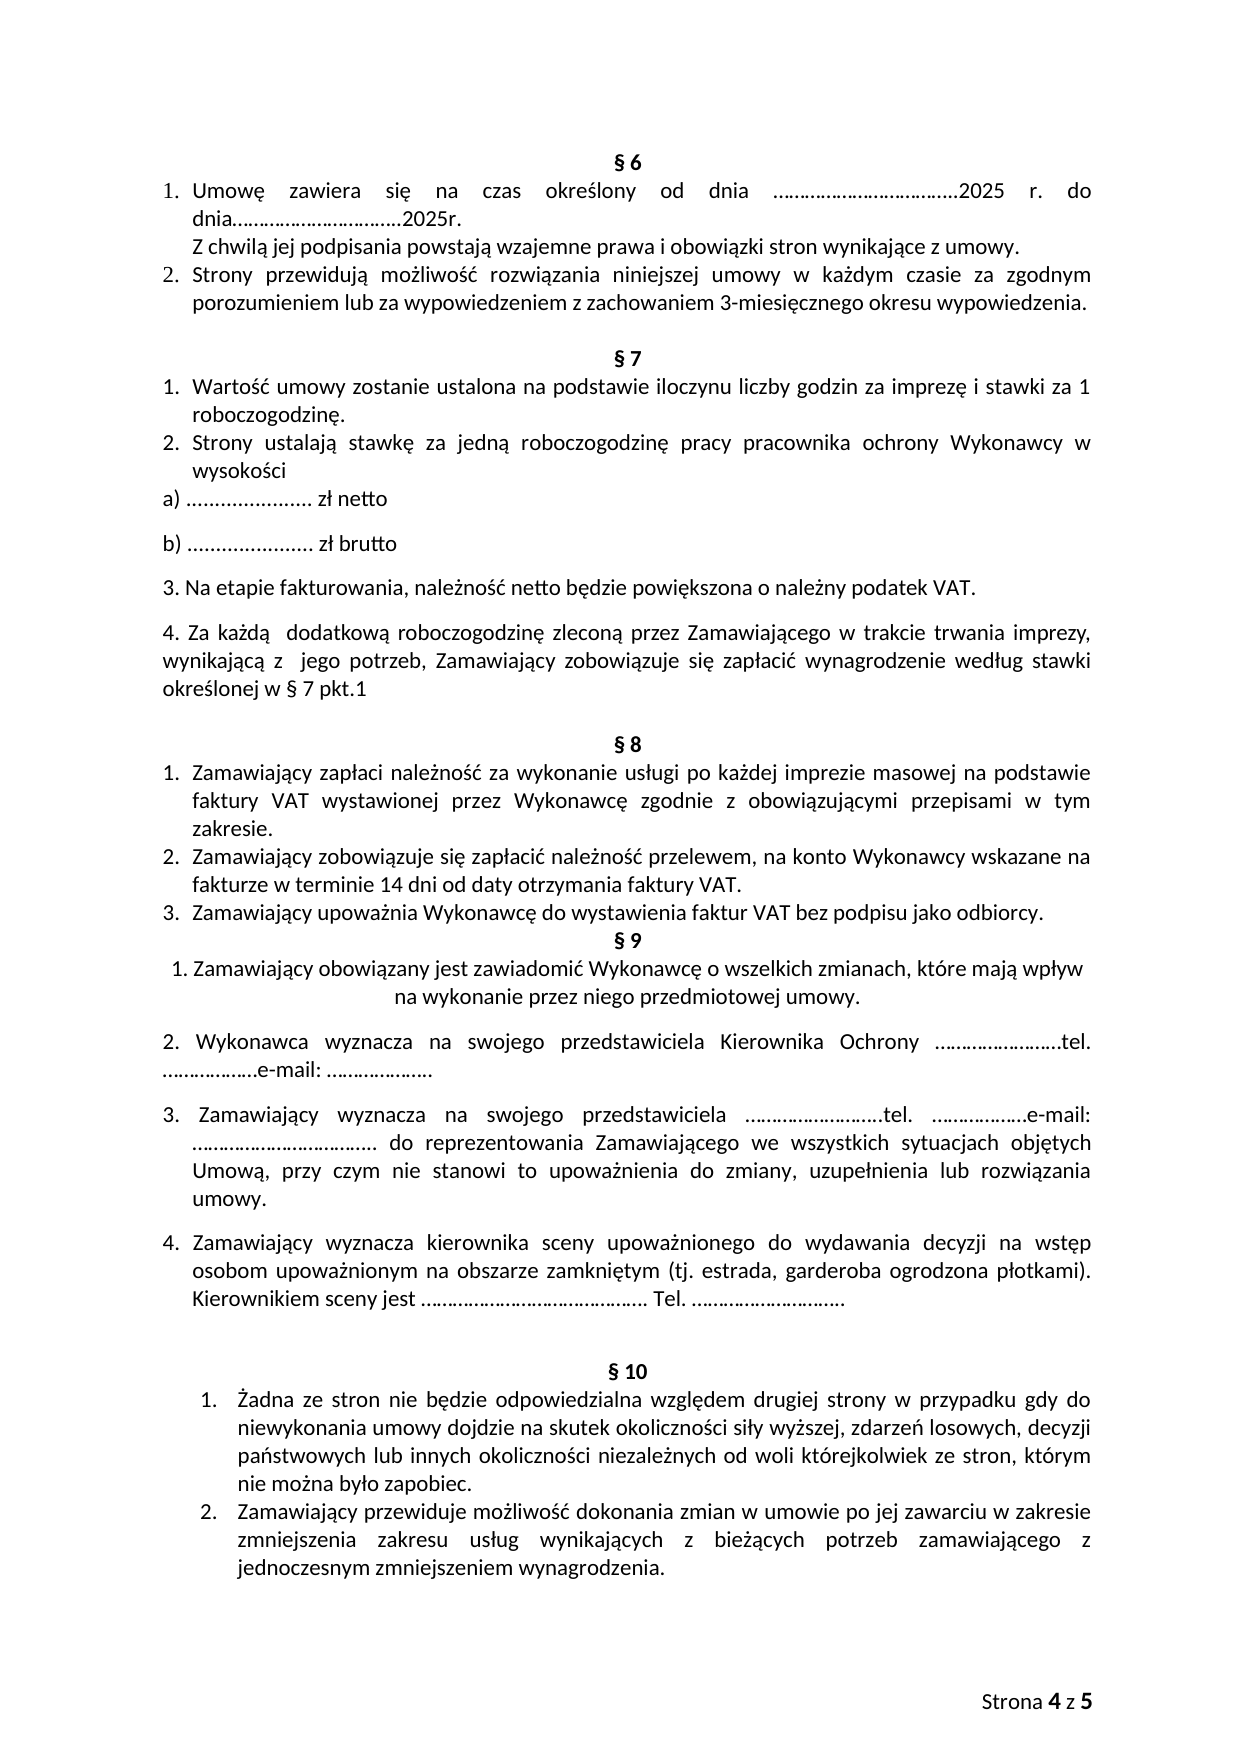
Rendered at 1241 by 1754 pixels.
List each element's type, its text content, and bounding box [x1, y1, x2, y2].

list Zamawiający przewiduje możliwość dokonania zmian w umowie po jej zawarciu w zakresie zmniejszenia zakresu usług wynikających z bieżących potrzeb zamawiającego z jednoczesnym zmniejszeniem wynagrodzenia. [200, 1497, 1093, 1581]
text b) ...................... zł brutto [162, 529, 1093, 557]
text § 10 [162, 1357, 1093, 1385]
list Wartość umowy zostanie ustalona na podstawie iloczynu liczby godzin za imprezę i stawki za 1 roboczogodzinę. [162, 372, 1093, 428]
text § 8 [162, 702, 1093, 758]
text 4. Za każdą dodatkową roboczogodzinę zleconą przez Zamawiającego w trakcie trwania imprezy, wynikającą z jego potrzeb, Zamawiający zobowiązuje się zapłacić wynagrodzenie według stawki określonej w § 7 pkt.1 [162, 618, 1093, 702]
list Zamawiający zobowiązuje się zapłacić należność przelewem, na konto Wykonawcy wskazane na fakturze w terminie 14 dni od daty otrzymania faktury VAT. [162, 842, 1093, 898]
text 3. Zamawiający wyznacza na swojego przedstawiciela ……………………..tel. ………………e-mail: …………………………….. do reprezentowania Zamawiającego we wszystkich sytuacjach objętych Umową, przy czym nie stanowi to upoważnienia do zmiany, uzupełnienia lub rozwiązania umowy. [162, 1100, 1093, 1212]
list Strony ustalają stawkę za jedną roboczogodzinę pracy pracownika ochrony Wykonawcy w wysokości [162, 428, 1093, 484]
text § 7 [162, 316, 1093, 372]
list Strony przewidują możliwość rozwiązania niniejszej umowy w każdym czasie za zgodnym porozumieniem lub za wypowiedzeniem z zachowaniem 3-miesięcznego okresu wypowiedzenia. [162, 260, 1093, 316]
text a) ...................... zł netto [162, 484, 1093, 512]
list Zamawiający upoważnia Wykonawcę do wystawienia faktur VAT bez podpisu jako odbiorcy. [162, 898, 1093, 926]
text 2. Wykonawca wyznacza na swojego przedstawiciela Kierownika Ochrony ……………………tel. ………………e-mail: ……………….. [162, 1027, 1093, 1083]
text § 9 1. Zamawiający obowiązany jest zawiadomić Wykonawcę o wszelkich zmianach, które mają wpływ na wykonanie przez niego przedmiotowej umowy. [162, 926, 1093, 1010]
text § 6 [162, 148, 1093, 176]
text 4. Zamawiający wyznacza kierownika sceny upoważnionego do wydawania decyzji na wstęp osobom upoważnionym na obszarze zamkniętym (tj. estrada, garderoba ogrodzona płotkami). Kierownikiem sceny jest ……………………………………. Tel. ……………………….. [162, 1228, 1093, 1312]
list Zamawiający zapłaci należność za wykonanie usługi po każdej imprezie masowej na podstawie faktury VAT wystawionej przez Wykonawcę zgodnie z obowiązującymi przepisami w tym zakresie. [162, 758, 1093, 842]
list Umowę zawiera się na czas określony od dnia ……………………………..2025 r. do dnia…………………………..2025r. Z chwilą jej podpisania powstają wzajemne prawa i obowiązki stron wynikające z umowy. [162, 176, 1093, 260]
list Żadna ze stron nie będzie odpowiedzialna względem drugiej strony w przypadku gdy do niewykonania umowy dojdzie na skutek okoliczności siły wyższej, zdarzeń losowych, decyzji państwowych lub innych okoliczności niezależnych od woli którejkolwiek ze stron, którym nie można było zapobiec. [200, 1385, 1093, 1497]
text 3. Na etapie fakturowania, należność netto będzie powiększona o należny podatek VAT. [162, 573, 1093, 601]
